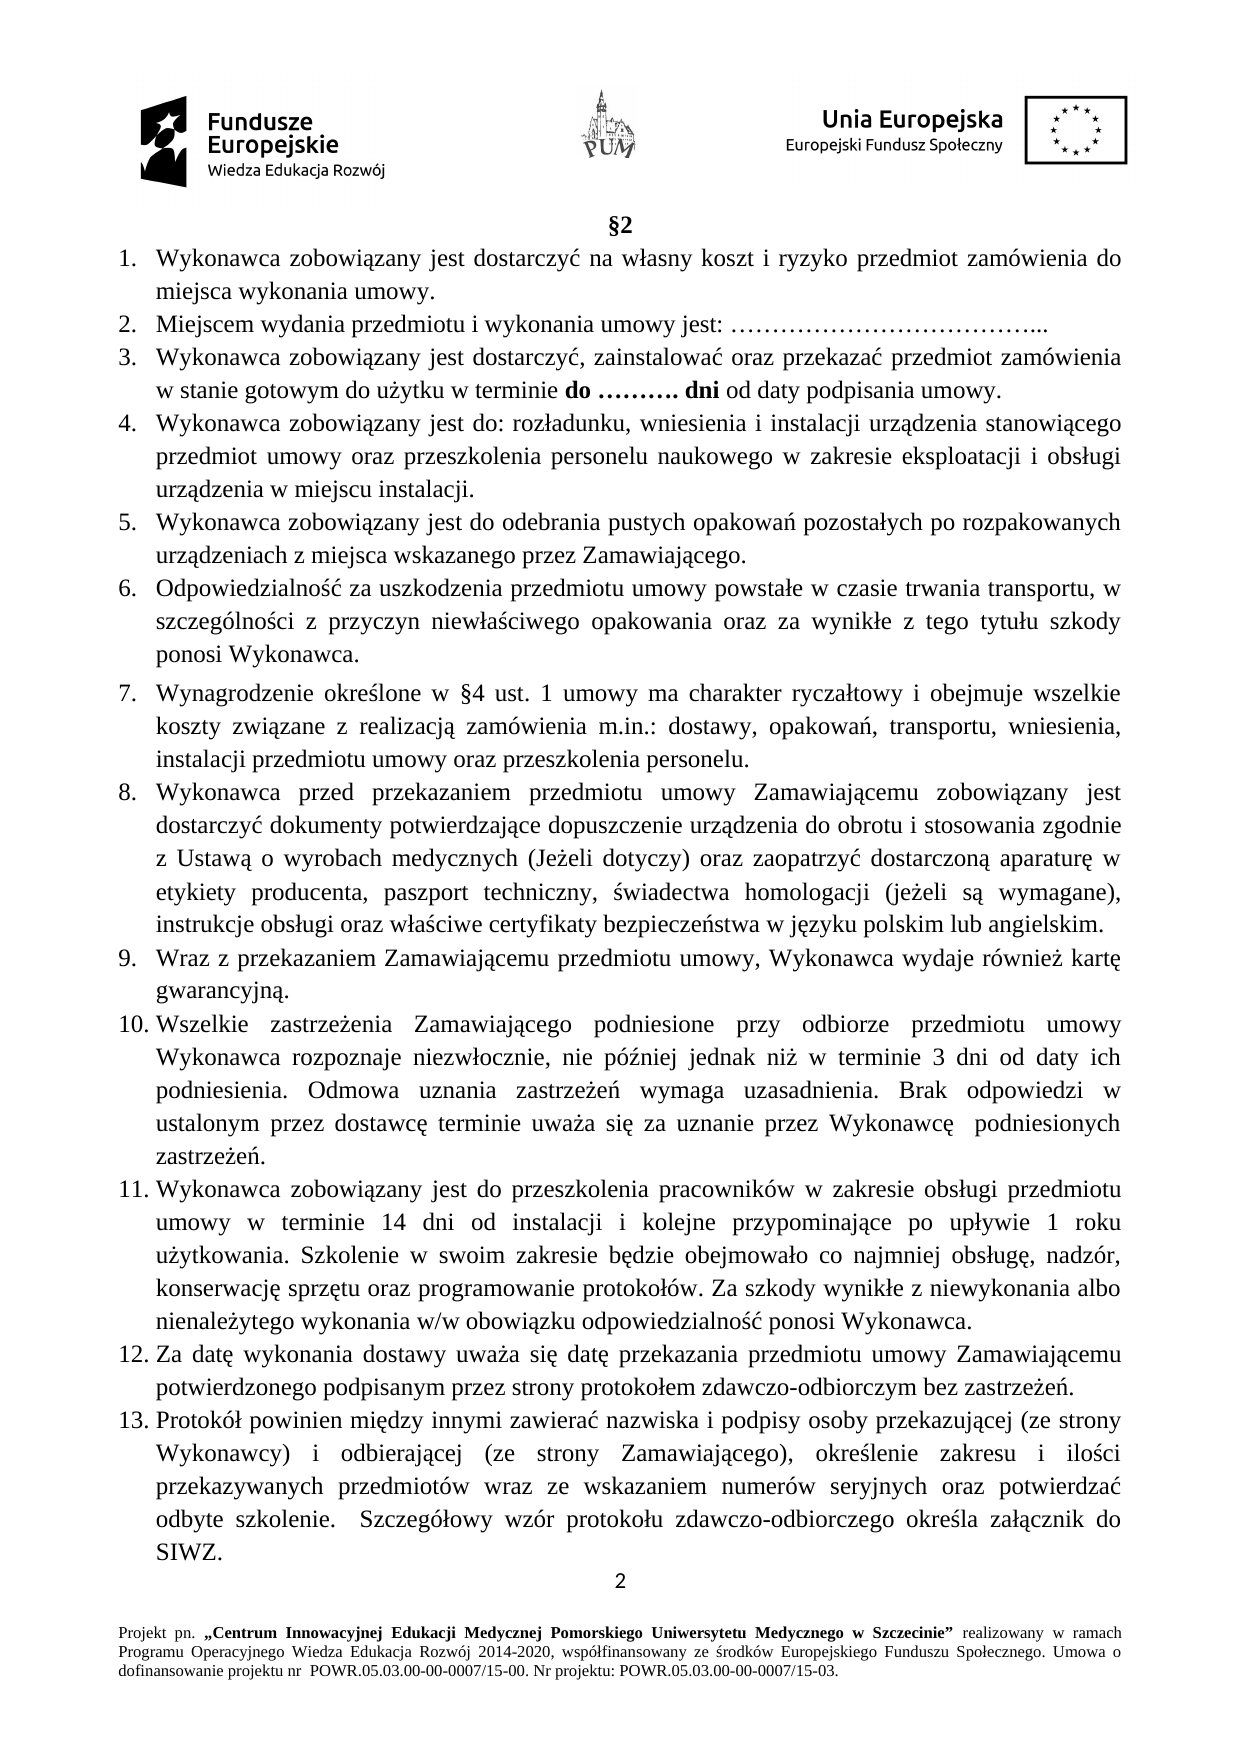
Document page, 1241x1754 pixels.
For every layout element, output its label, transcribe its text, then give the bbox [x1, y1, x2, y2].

list Wykonawca zobowiązany jest do odebrania pustych opakowań pozostałych po rozpakowanych urządzeniach z miejsca wskazanego przez Zamawiającego. [118, 507, 1122, 569]
picture [118, 73, 407, 210]
list Odpowiedzialność za uszkodzenia przedmiotu umowy powstałe w czasie trwania transportu, w szczególności z przyczyn niewłaściwego opakowania oraz za wynikłe z tego tytułu szkody ponosi Wykonawca. [118, 573, 1122, 668]
list Wykonawca przed przekazaniem przedmiotu umowy Zamawiającemu zobowiązany jest dostarczyć dokumenty potwierdzające dopuszczenie urządzenia do obrotu i stosowania zgodnie z Ustawą o wyrobach medycznych (Jeżeli dotyczy) oraz zaopatrzyć dostarczoną aparaturę w etykiety producenta, paszport techniczny, świadectwa homologacji (jeżeli są wymagane), instrukcje obsługi oraz właściwe certyfikaty bezpieczeństwa w języku polskim lub angielskim. [118, 777, 1122, 938]
list Wszelkie zastrzeżenia Zamawiającego podniesione przy odbiorze przedmiotu umowy Wykonawca rozpoznaje niezwłocznie, nie później jednak niż w terminie 3 dni od daty ich podniesienia. Odmowa uznania zastrzeżeń wymaga uzasadnienia. Brak odpowiedzi w ustalonym przez dostawcę terminie uważa się za uznanie przez Wykonawcę podniesionych zastrzeżeń. [118, 1009, 1122, 1169]
list Wykonawca zobowiązany jest dostarczyć na własny koszt i ryzyko przedmiot zamówienia do miejsca wykonania umowy. [118, 243, 1122, 305]
list Wykonawca zobowiązany jest do: rozładunku, wniesienia i instalacji urządzenia stanowiącego przedmiot umowy oraz przeszkolenia personelu naukowego w zakresie eksploatacji i obsługi urządzenia w miejscu instalacji. [118, 408, 1122, 503]
list Za datę wykonania dostawy uważa się datę przekazania przedmiotu umowy Zamawiającemu potwierdzonego podpisanym przez strony protokołem zdawczo-odbiorczym bez zastrzeżeń. [118, 1339, 1122, 1401]
picture [575, 85, 638, 157]
text §2 [118, 210, 1122, 239]
list Wykonawca zobowiązany jest do przeszkolenia pracowników w zakresie obsługi przedmiotu umowy w terminie 14 dni od instalacji i kolejne przypominające po upływie 1 roku użytkowania. Szkolenie w swoim zakresie będzie obejmowało co najmniej obsługę, nadzór, konserwację sprzętu oraz programowanie protokołów. Za szkody wynikłe z niewykonania albo nienależytego wykonania w/w obowiązku odpowiedzialność ponosi Wykonawca. [118, 1174, 1122, 1334]
picture [764, 74, 1146, 184]
list Wykonawca zobowiązany jest dostarczyć, zainstalować oraz przekazać przedmiot zamówienia w stanie gotowym do użytku w terminie do ………. dni od daty podpisania umowy. [118, 342, 1122, 404]
list Wynagrodzenie określone w §4 ust. 1 umowy ma charakter ryczałtowy i obejmuje wszelkie koszty związane z realizacją zamówienia m.in.: dostawy, opakowań, transportu, wniesienia, instalacji przedmiotu umowy oraz przeszkolenia personelu. [118, 678, 1122, 773]
list Wraz z przekazaniem Zamawiającemu przedmiotu umowy, Wykonawca wydaje również kartę gwarancyjną. [118, 943, 1122, 1004]
list Protokół powinien między innymi zawierać nazwiska i podpisy osoby przekazującej (ze strony Wykonawcy) i odbierającej (ze strony Zamawiającego), określenie zakresu i ilości przekazywanych przedmiotów wraz ze wskazaniem numerów seryjnych oraz potwierdzać odbyte szkolenie. Szczegółowy wzór protokołu zdawczo-odbiorczego określa załącznik do SIWZ. [118, 1405, 1122, 1566]
list Miejscem wydania przedmiotu i wykonania umowy jest: ………………………………... [118, 309, 1122, 338]
